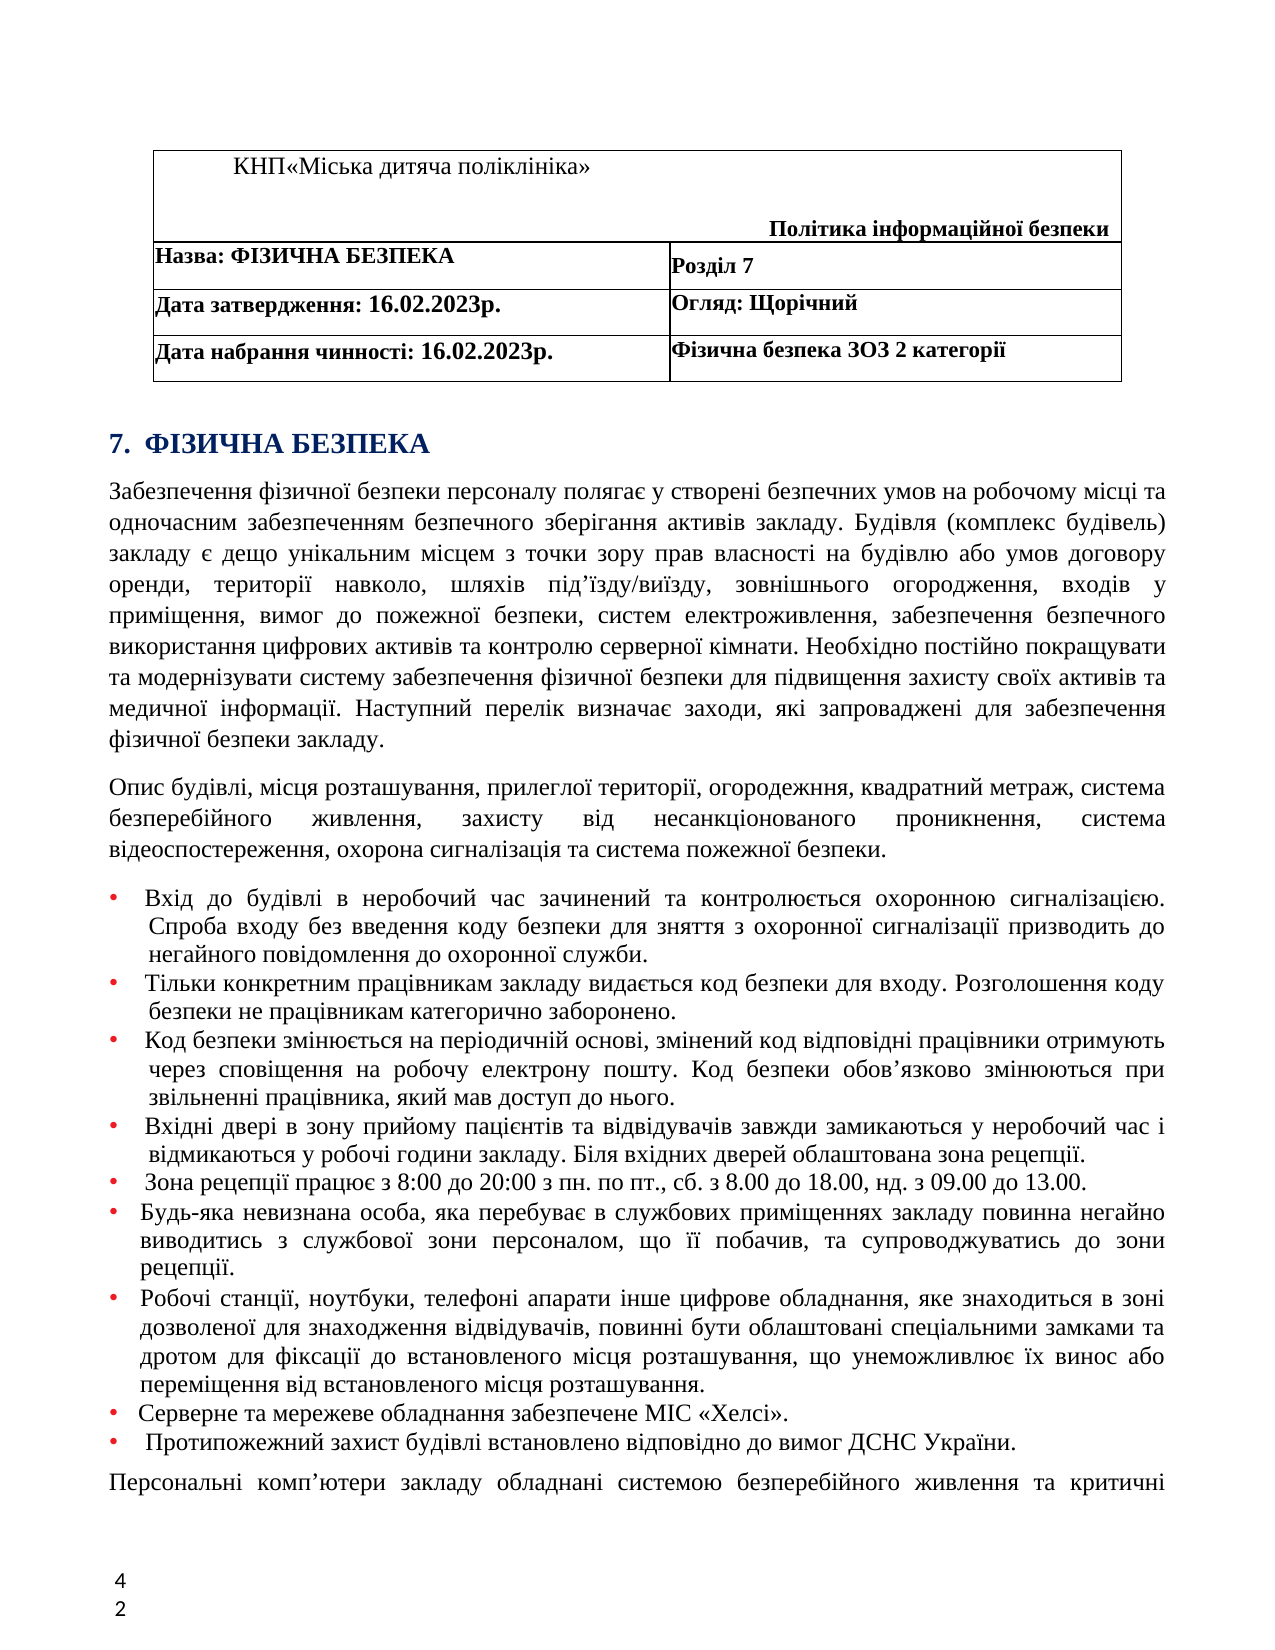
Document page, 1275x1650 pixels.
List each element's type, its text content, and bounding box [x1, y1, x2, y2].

list Протипожежний захист будівлі встановлено відповідно до вимог ДСНС України. [109, 1428, 1166, 1456]
text Забезпечення фізичної безпеки персоналу полягає у створені безпечних умов на робочому місці та одночасним забезпеченням безпечного зберігання активів закладу. Будівля (комплекс будівель) закладу є дещо унікальним місцем з точки зору прав власності на будівлю або умов договору оренди, території навколо, шляхів під’їзду/виїзду, зовнішнього огородження, входів у приміщення, вимог до пожежної безпеки, систем електроживлення, забезпечення безпечного використання цифрових активів та контролю серверної кімнати. Необхідно постійно покращувати та модернізувати систему забезпечення фізичної безпеки для підвищення захисту своїх активів та медичної інформації. Наступний перелік визначає заходи, які запроваджені для забезпечення фізичної безпеки закладу. [109, 476, 1166, 753]
table_header КНП«Міська дитяча поліклініка» [154, 151, 670, 241]
list Серверне та мережеве обладнання забезпечене МІС «Хелсі». [109, 1398, 1166, 1428]
list ФІЗИЧНА БЕЗПЕКА [109, 426, 1166, 459]
list Код безпеки змінюється на періодичній основі, змінений код відповідні працівники отримують через сповіщення на робочу електрону пошту. Код безпеки обов’язково змінюються при звільненні працівника, який мав доступ до нього. [109, 1025, 1166, 1111]
table_cell Дата набрання чинності: 16.02.2023р. [154, 336, 669, 381]
table_header Політика інформаційної безпеки [670, 151, 1121, 241]
table_cell Дата затвердження: 16.02.2023р. [154, 290, 669, 335]
list Вхідні двері в зону прийому пацієнтів та відвідувачів завжди замикаються у неробочий час і відмикаються у робочі години закладу. Біля вхідних дверей облаштована зона рецепції. [109, 1111, 1166, 1168]
list Будь-яка невизнана особа, яка перебуває в службових приміщеннях закладу повинна негайно виводитись з службової зони персоналом, що її побачив, та супроводжуватись до зони рецепції. [109, 1196, 1166, 1281]
list Робочі станції, ноутбуки, телефоні апарати інше цифрове обладнання, яке знаходиться в зоні дозволеної для знаходження відвідувачів, повинні бути облаштовані спеціальними замками та дротом для фіксації до встановленого місця розташування, що унеможливлює їх винос або переміщення від встановленого місця розташування. [109, 1281, 1166, 1398]
table_cell Назва: ФІЗИЧНА БЕЗПЕКА [154, 243, 669, 288]
text Опис будівлі, місця розташування, прилеглої території, огородежння, квадратний метраж, система безперебійного живлення, захисту від несанкціонованого проникнення, система відеоспостереження, охорона сигналізація та система пожежної безпеки. [109, 772, 1166, 863]
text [109, 1467, 1166, 1496]
list Зона рецепції працює з 8:00 до 20:00 з пн. по пт., сб. з 8.00 до 18.00, нд. з 09.00 до 13.00. [109, 1168, 1166, 1196]
table_cell Фізична безпека ЗОЗ 2 категорії [671, 336, 1121, 381]
list Вхід до будівлі в неробочий час зачинений та контролюється охоронною сигналізацією. Спроба входу без введення коду безпеки для зняття з охоронної сигналізації призводить до негайного повідомлення до охоронної служби. [109, 882, 1166, 968]
list Тільки конкретним працівникам закладу видається код безпеки для входу. Розголошення коду безпеки не працівникам категорично заборонено. [109, 968, 1166, 1025]
table_cell Огляд: Щорічний [671, 290, 1121, 335]
table_cell Розділ 7 [671, 243, 1121, 288]
